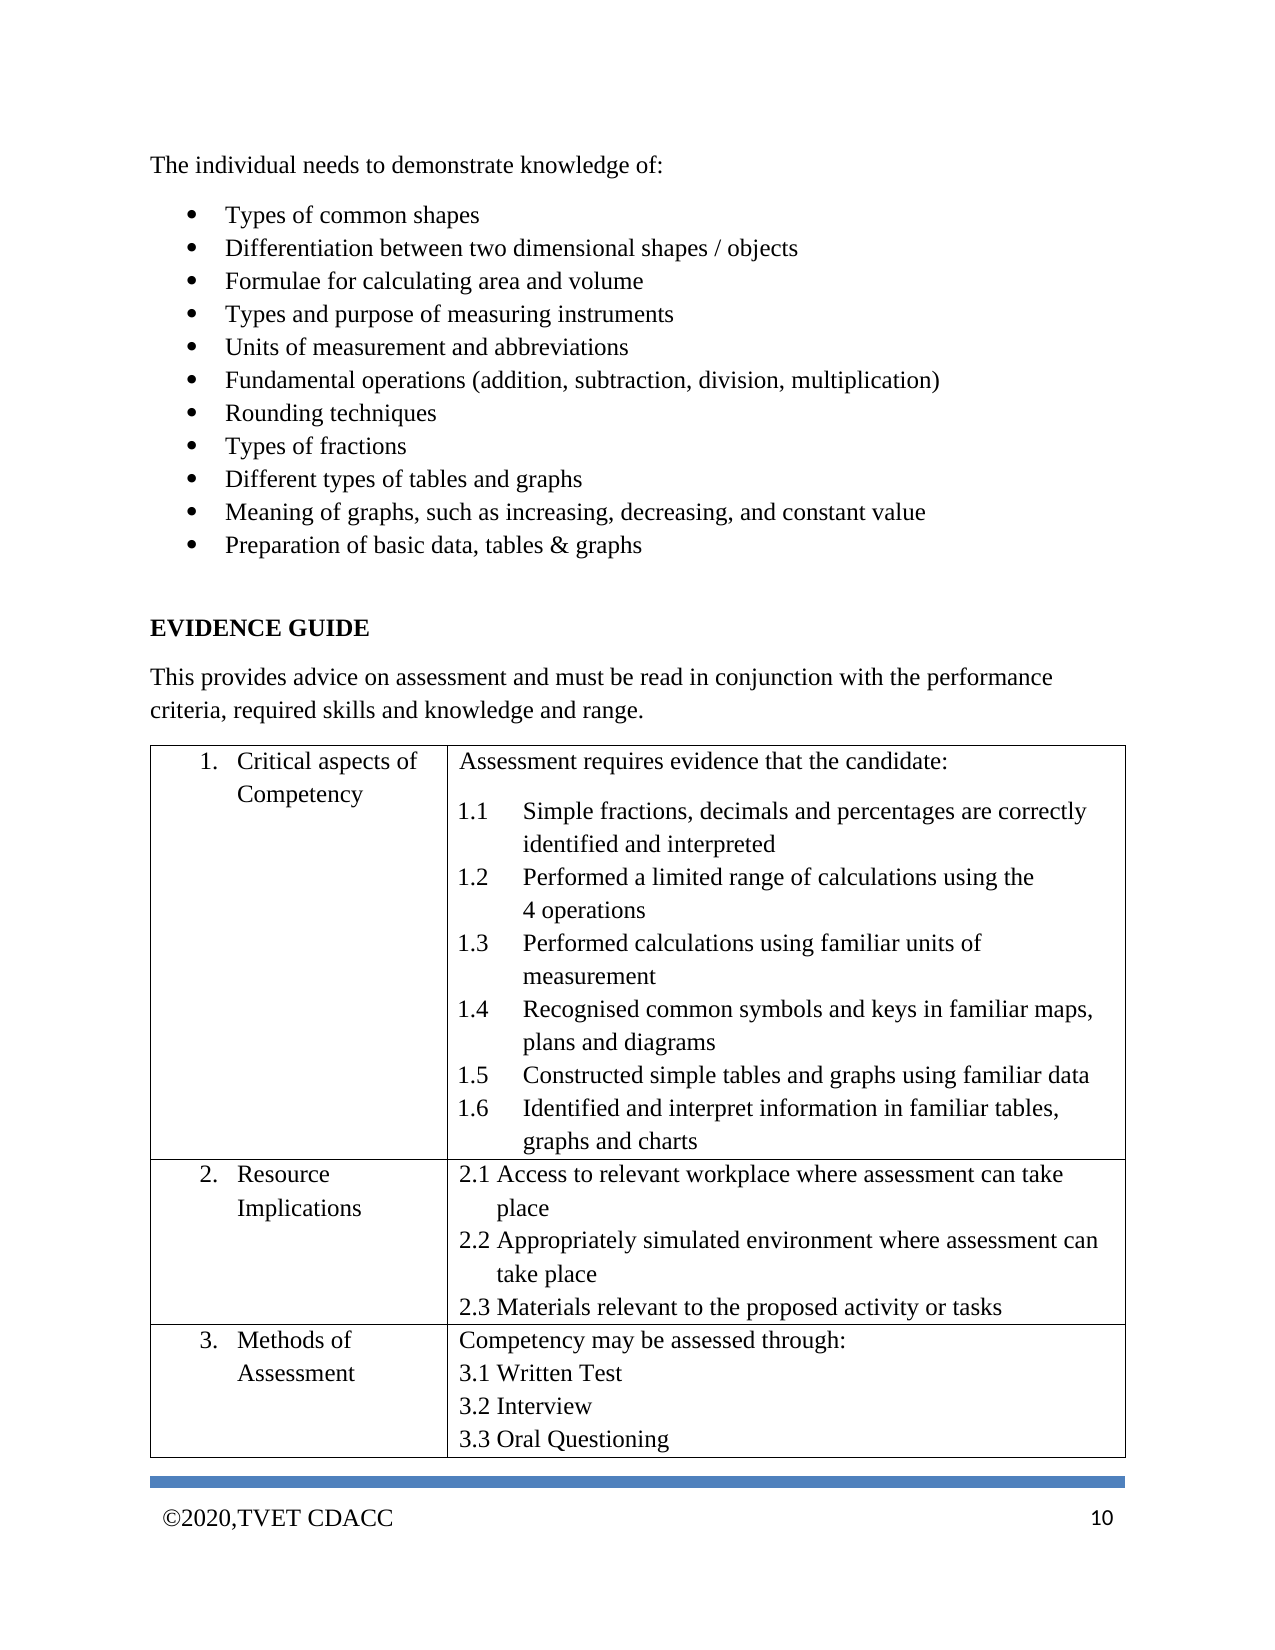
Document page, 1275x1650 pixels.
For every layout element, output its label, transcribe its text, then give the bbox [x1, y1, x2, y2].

list Fundamental operations (addition, subtraction, division, multiplication) [187, 365, 1125, 393]
table_cell Resource Implications [151, 1160, 447, 1324]
table_cell Competency may be assessed through: Written Test Interview Oral Questioning [448, 1325, 1125, 1457]
list Rounding techniques [187, 398, 1125, 427]
list Differentiation between two dimensional shapes / objects [187, 233, 1125, 261]
list Types of fractions [187, 431, 1125, 459]
table_cell Access to relevant workplace where assessment can take place Appropriately simulated environment where assessment can take place Materials relevant to the proposed activity or tasks [448, 1160, 1125, 1324]
table_cell Methods of Assessment [151, 1325, 447, 1457]
list Different types of tables and graphs [187, 464, 1125, 493]
list Formulae for calculating area and volume [187, 266, 1125, 294]
table_header Assessment requires evidence that the candidate: Simple fractions, decimals and percentages are correctly identified and interpreted Performed a limited range of calculations using the 4 operations Performed calculations using familiar units of measurement Recognised common symbols and keys in familiar maps, plans and diagrams Constructed simple tables and graphs using familiar data Identified and interpret information in familiar tables, graphs and charts [448, 746, 1125, 1158]
list Types and purpose of measuring instruments [187, 299, 1125, 327]
list Meaning of graphs, such as increasing, decreasing, and constant value [187, 497, 1125, 526]
list Units of measurement and abbreviations [187, 332, 1125, 361]
table_header Critical aspects of Competency [151, 746, 447, 1158]
text The individual needs to demonstrate knowledge of: [150, 150, 1125, 179]
text This provides advice on assessment and must be read in conjunction with the performance criteria, required skills and knowledge and range. [150, 662, 1125, 724]
text EVIDENCE GUIDE [150, 613, 1125, 641]
list Types of common shapes [187, 200, 1125, 228]
list Preparation of basic data, tables & graphs [187, 530, 1125, 559]
